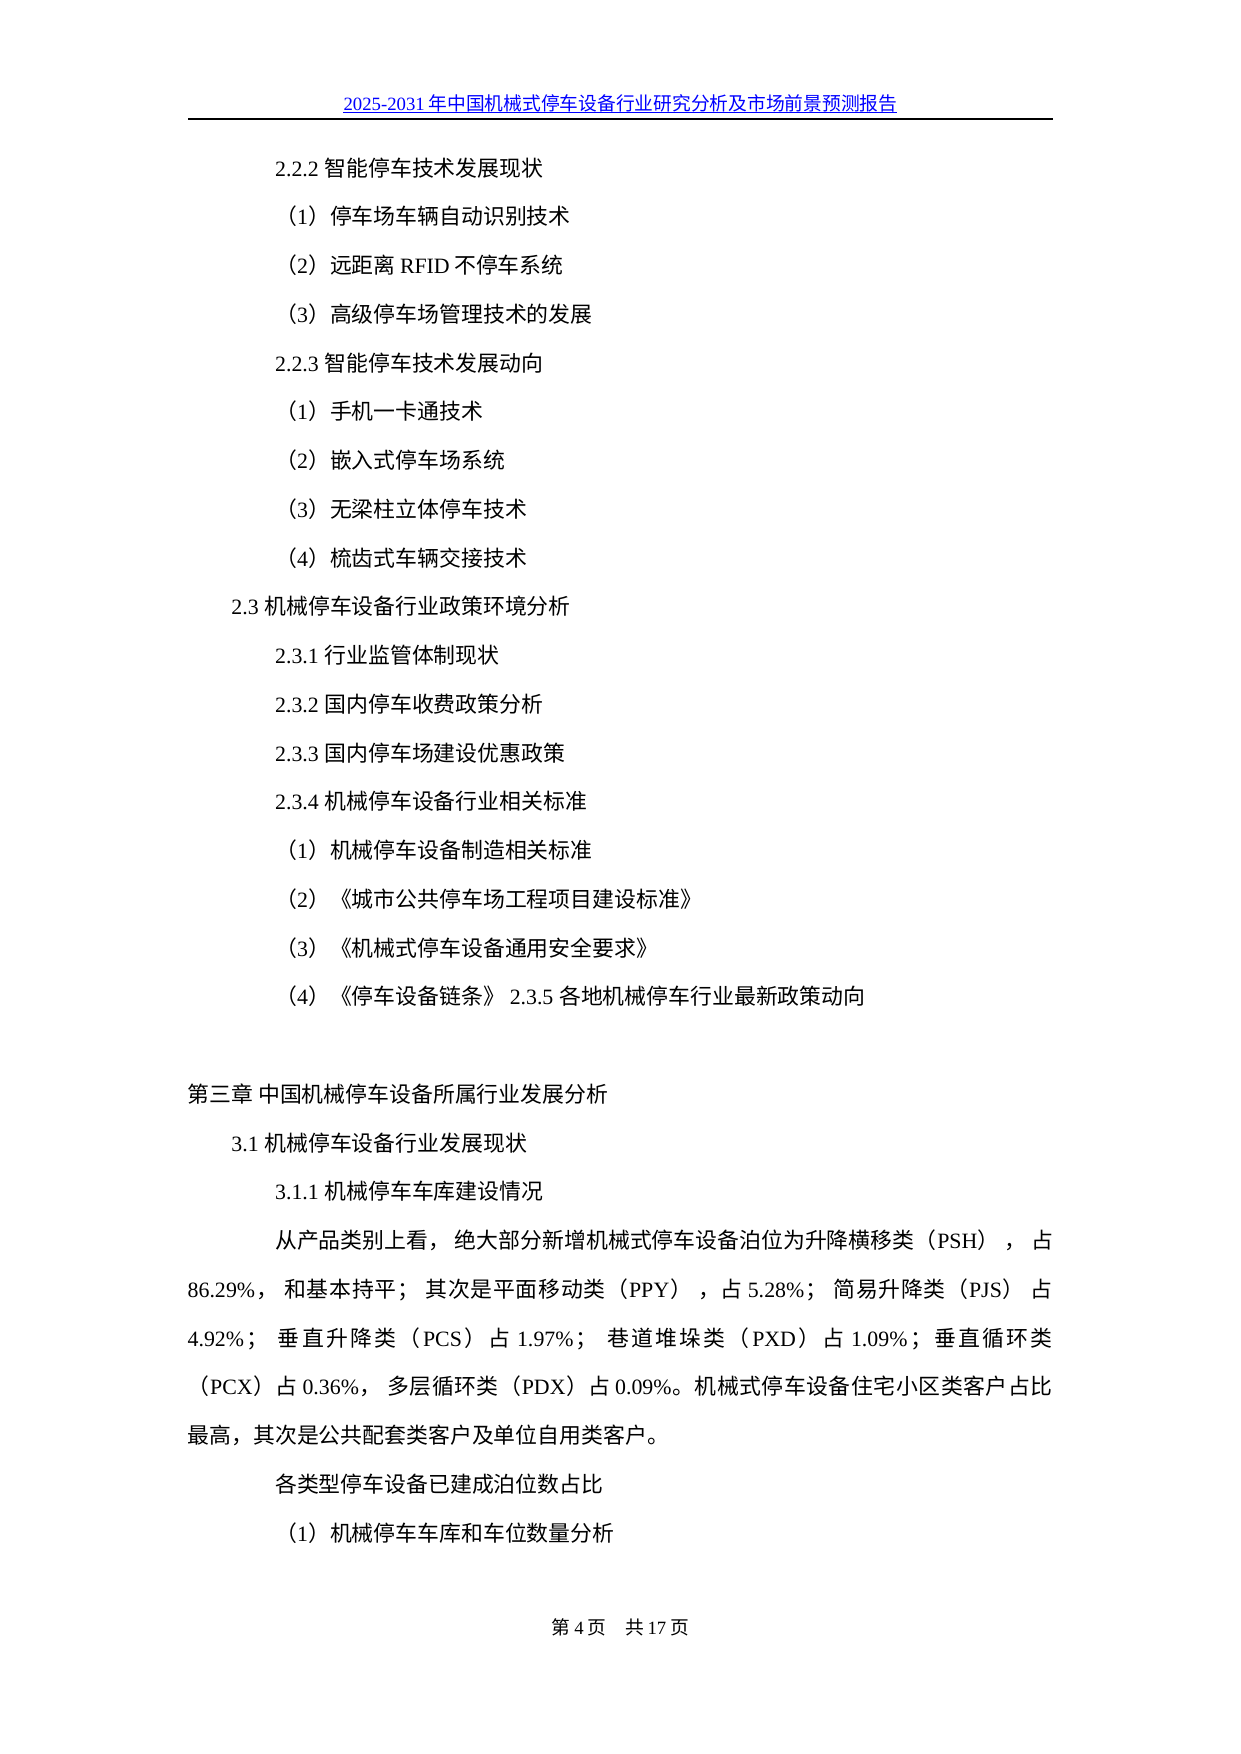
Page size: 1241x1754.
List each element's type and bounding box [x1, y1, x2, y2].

text [187, 150, 1053, 1548]
